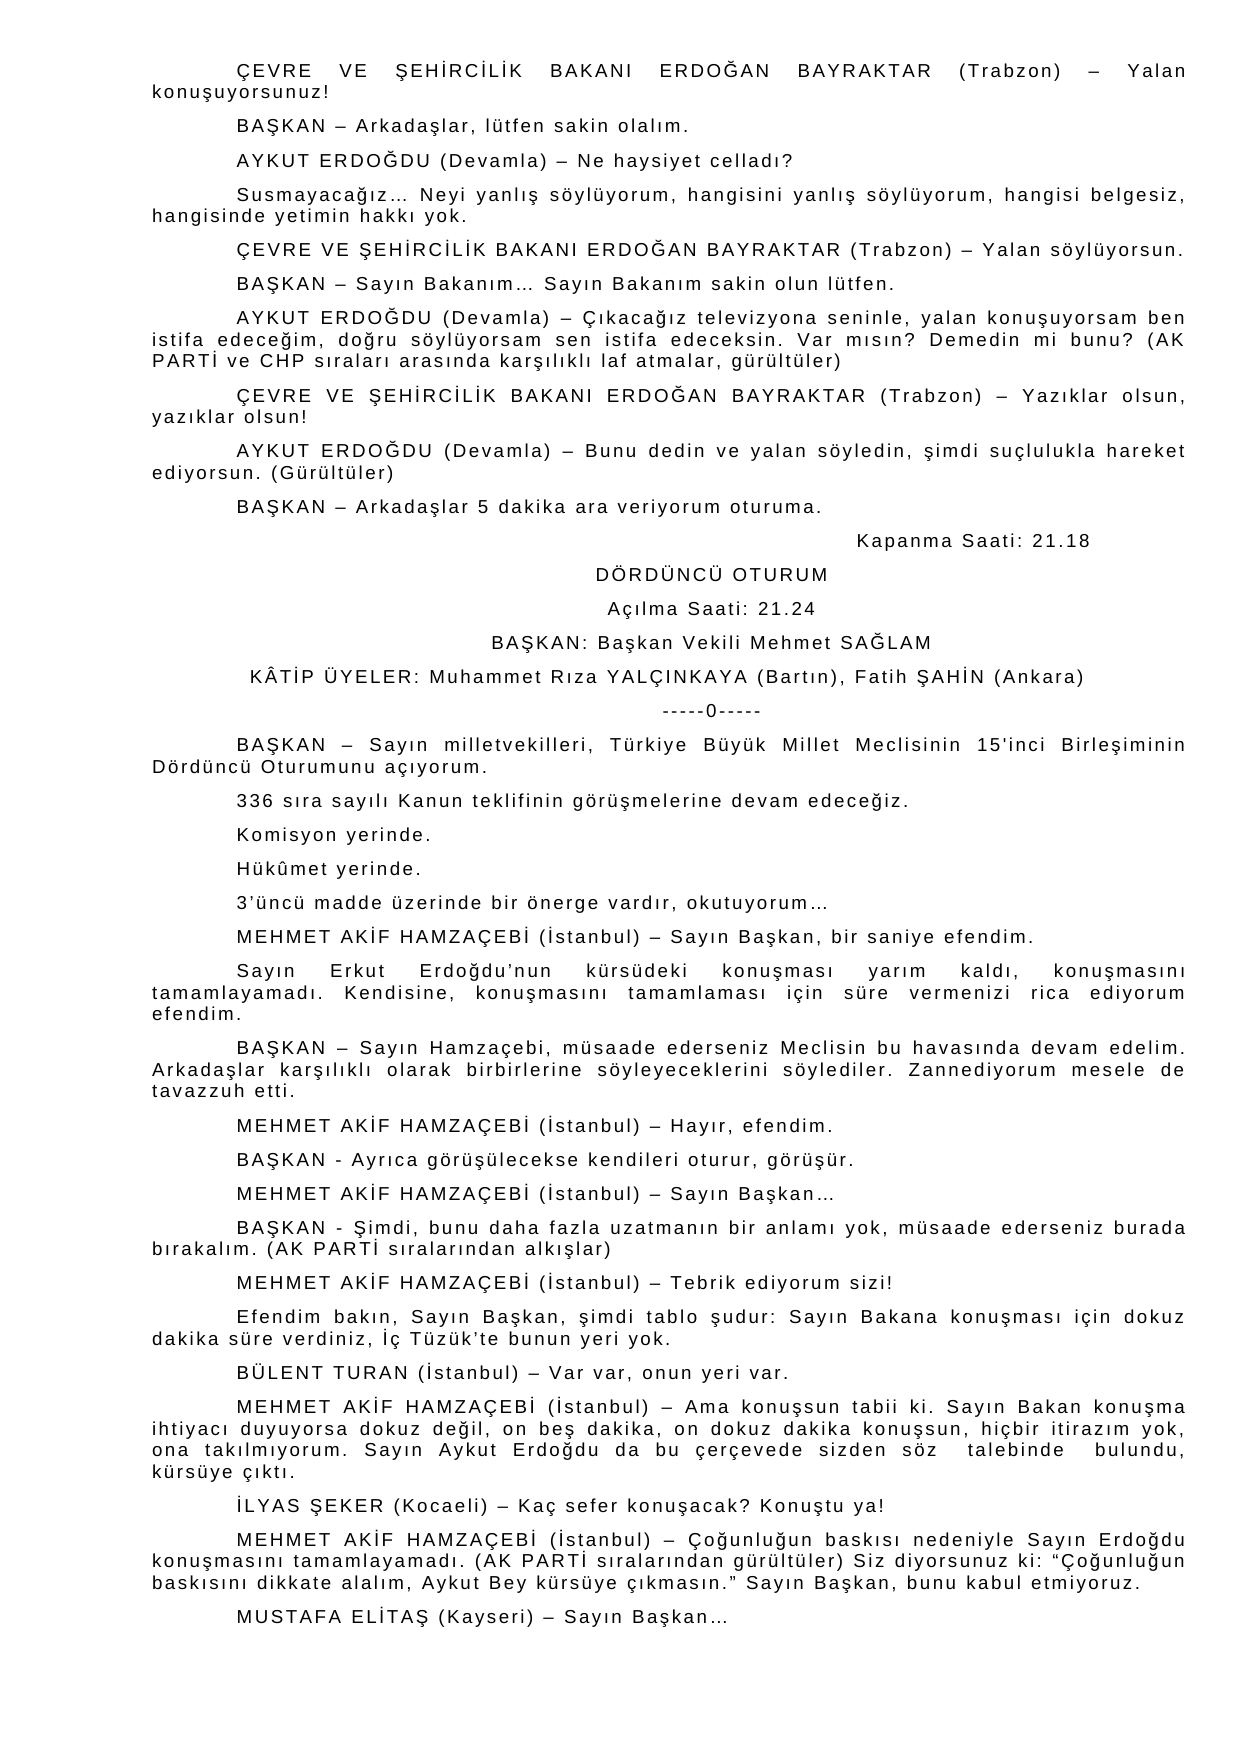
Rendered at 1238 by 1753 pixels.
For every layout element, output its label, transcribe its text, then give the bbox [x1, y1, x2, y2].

text -----0----- [152, 700, 1186, 722]
text KÂTİP ÜYELER: Muhammet Rıza YALÇINKAYA (Bartın), Fatih ŞAHİN (Ankara) [148, 666, 1186, 687]
text AYKUT ERDOĞDU (Devamla) – Çıkacağız televizyona seninle, yalan konuşuyorsam ben istifa edeceğim, doğru söylüyorsam sen istifa edeceksin. Var mısın? Demedin mi bunu? (AK PARTİ ve CHP sıraları arasında karşılıklı laf atmalar, gürültüler) [152, 307, 1186, 372]
text AYKUT ERDOĞDU (Devamla) – Ne haysiyet celladı? [152, 149, 1186, 171]
text MEHMET AKİF HAMZAÇEBİ (İstanbul) – Tebrik ediyorum sizi! [152, 1272, 1186, 1294]
text Efendim bakın, Sayın Başkan, şimdi tablo şudur: Sayın Bakana konuşması için dokuz dakika süre verdiniz, İç Tüzük’te bunun yeri yok. [152, 1306, 1186, 1349]
text ÇEVRE VE ŞEHİRCİLİK BAKANI ERDOĞAN BAYRAKTAR (Trabzon) – Yalan konuşuyorsunuz! [152, 60, 1186, 103]
text MEHMET AKİF HAMZAÇEBİ (İstanbul) – Hayır, efendim. [152, 1114, 1186, 1136]
text BAŞKAN – Arkadaşlar 5 dakika ara veriyorum oturuma. [152, 496, 1186, 517]
text MEHMET AKİF HAMZAÇEBİ (İstanbul) – Ama konuşsun tabii ki. Sayın Bakan konuşma ihtiyacı duyuyorsa dokuz değil, on beş dakika, on dokuz dakika konuşsun, hiçbir itirazım yok, ona takılmıyorum. Sayın Aykut Erdoğdu da bu çerçevede sizden söz talebinde bulundu, kürsüye çıktı. [152, 1396, 1186, 1482]
text Sayın Erkut Erdoğdu’nun kürsüdeki konuşması yarım kaldı, konuşmasını tamamlayamadı. Kendisine, konuşmasını tamamlaması için süre vermenizi rica ediyorum efendim. [152, 960, 1186, 1025]
text BAŞKAN – Sayın Bakanım… Sayın Bakanım sakin olun lütfen. [152, 273, 1186, 295]
text AYKUT ERDOĞDU (Devamla) – Bunu dedin ve yalan söyledin, şimdi suçlulukla hareket ediyorsun. (Gürültüler) [152, 440, 1186, 483]
text ÇEVRE VE ŞEHİRCİLİK BAKANI ERDOĞAN BAYRAKTAR (Trabzon) – Yalan söylüyorsun. [152, 239, 1186, 261]
text Hükûmet yerinde. [152, 858, 1186, 879]
text MEHMET AKİF HAMZAÇEBİ (İstanbul) – Sayın Başkan, bir saniye efendim. [152, 926, 1186, 947]
text BAŞKAN – Sayın milletvekilleri, Türkiye Büyük Millet Meclisinin 15'inci Birleşiminin Dördüncü Oturumunu açıyorum. [152, 734, 1186, 777]
text MEHMET AKİF HAMZAÇEBİ (İstanbul) – Çoğunluğun baskısı nedeniyle Sayın Erdoğdu konuşmasını tamamlayamadı. (AK PARTİ sıralarından gürültüler) Siz diyorsunuz ki: “Çoğunluğun baskısını dikkate alalım, Aykut Bey kürsüye çıkmasın.” Sayın Başkan, bunu kabul etmiyoruz. [152, 1529, 1186, 1593]
text BAŞKAN - Şimdi, bunu daha fazla uzatmanın bir anlamı yok, müsaade ederseniz burada bırakalım. (AK PARTİ sıralarından alkışlar) [152, 1217, 1186, 1260]
text MEHMET AKİF HAMZAÇEBİ (İstanbul) – Sayın Başkan… [152, 1182, 1186, 1204]
text BAŞKAN: Başkan Vekili Mehmet SAĞLAM [152, 632, 1186, 653]
text 336 sıra sayılı Kanun teklifinin görüşmelerine devam edeceğiz. [152, 790, 1186, 811]
text 3’üncü madde üzerinde bir önerge vardır, okutuyorum… [152, 892, 1186, 913]
text ÇEVRE VE ŞEHİRCİLİK BAKANI ERDOĞAN BAYRAKTAR (Trabzon) – Yazıklar olsun, yazıklar olsun! [152, 384, 1186, 427]
text İLYAS ŞEKER (Kocaeli) – Kaç sefer konuşacak? Konuştu ya! [152, 1495, 1186, 1516]
text Susmayacağız… Neyi yanlış söylüyorum, hangisini yanlış söylüyorum, hangisi belgesiz, hangisinde yetimin hakkı yok. [152, 183, 1186, 227]
text BAŞKAN – Arkadaşlar, lütfen sakin olalım. [152, 115, 1186, 137]
text Açılma Saati: 21.24 [152, 598, 1186, 619]
text BAŞKAN – Sayın Hamzaçebi, müsaade ederseniz Meclisin bu havasında devam edelim. Arkadaşlar karşılıklı olarak birbirlerine söyleyeceklerini söylediler. Zannediyorum mesele de tavazzuh etti. [152, 1037, 1186, 1102]
text BAŞKAN - Ayrıca görüşülecekse kendileri oturur, görüşür. [152, 1148, 1186, 1170]
text DÖRDÜNCÜ OTURUM [152, 564, 1186, 585]
text Kapanma Saati: 21.18 [152, 530, 1186, 551]
text BÜLENT TURAN (İstanbul) – Var var, onun yeri var. [152, 1362, 1186, 1383]
text Komisyon yerinde. [152, 824, 1186, 845]
text MUSTAFA ELİTAŞ (Kayseri) – Sayın Başkan… [152, 1606, 1186, 1627]
